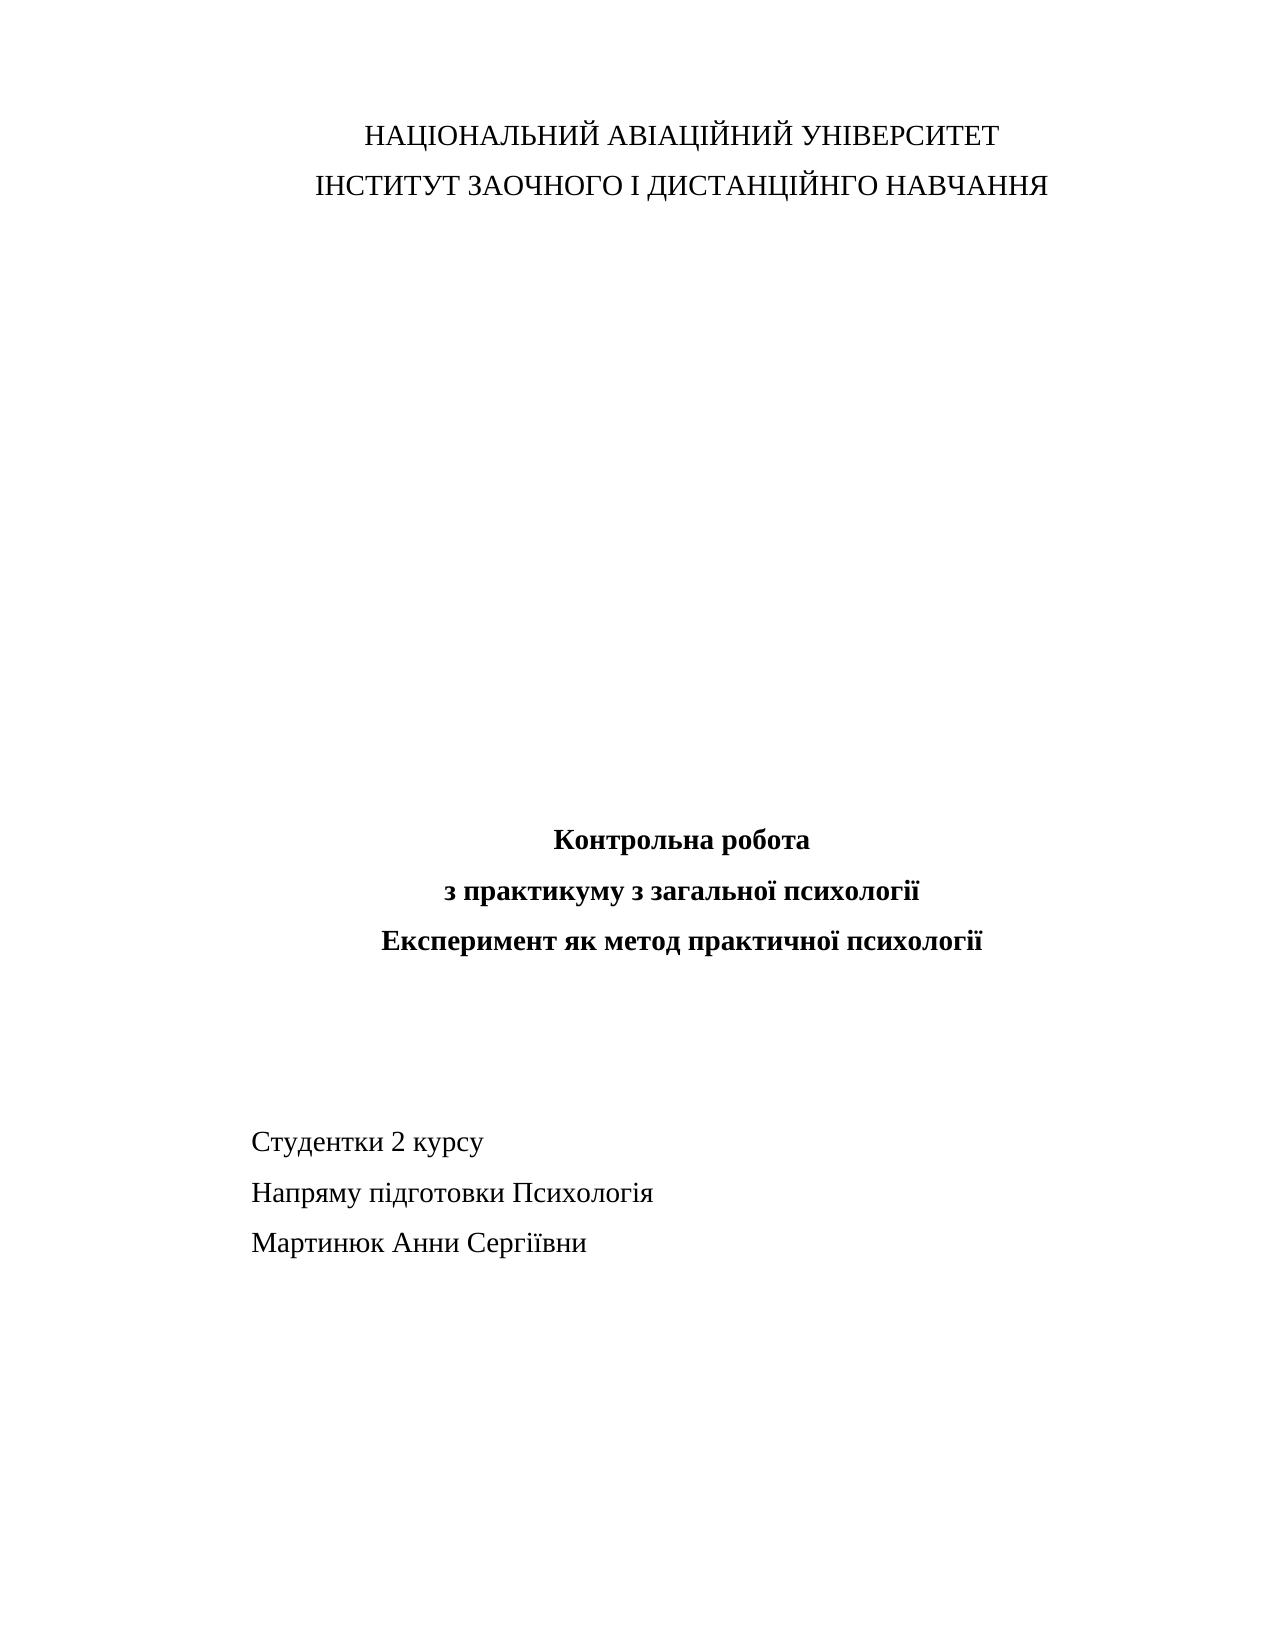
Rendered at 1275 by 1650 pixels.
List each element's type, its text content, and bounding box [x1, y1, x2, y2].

text Студентки 2 курсу [177, 1124, 1186, 1158]
text Мартинюк Анни Сергіївни [177, 1225, 1186, 1258]
text з практикуму з загальної психології [177, 873, 1186, 906]
text Експеримент як метод практичної психології [177, 923, 1186, 957]
text Напряму підготовки Психологія [177, 1175, 1186, 1208]
text ІНСТИТУТ ЗАОЧНОГО І ДИСТАНЦІЙНГО НАВЧАННЯ [177, 168, 1186, 202]
text Контрольна робота [177, 822, 1186, 856]
text НАЦІОНАЛЬНИЙ АВІАЦІЙНИЙ УНІВЕРСИТЕТ [177, 118, 1186, 152]
